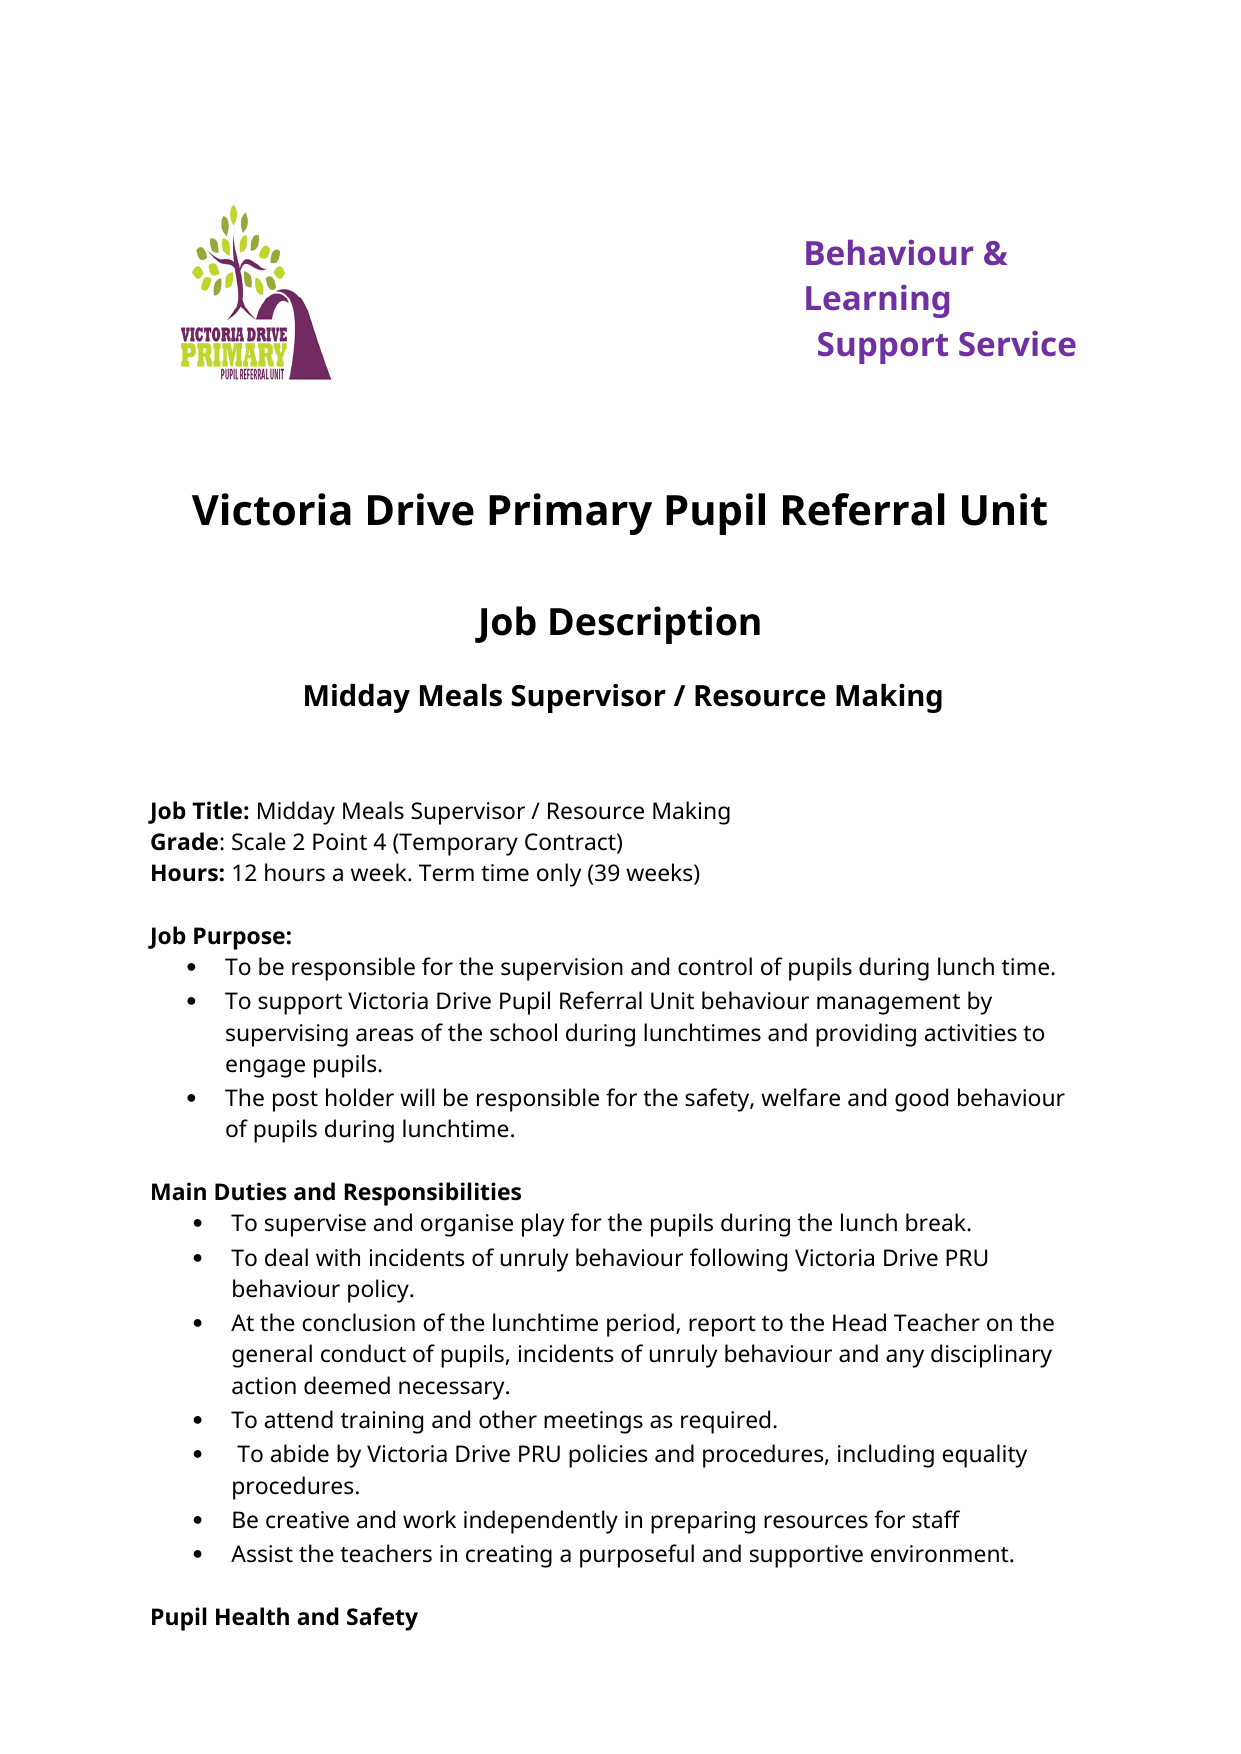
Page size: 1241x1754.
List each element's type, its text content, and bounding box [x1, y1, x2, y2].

text Victoria Drive Primary Pupil Referral Unit [150, 481, 1090, 538]
text Behaviour & Learning [785, 230, 1090, 321]
text Support Service [785, 321, 1090, 366]
text Main Duties and Responsibilities [150, 1176, 1090, 1207]
list To deal with incidents of unruly behaviour following Victoria Drive PRU behaviour policy. [194, 1241, 1090, 1304]
list To be responsible for the supervision and control of pupils during lunch time. [187, 951, 1090, 982]
list The post holder will be responsible for the safety, welfare and good behaviour of pupils during lunchtime. [187, 1082, 1090, 1144]
text Midday Meals Supervisor / Resource Making [150, 675, 1090, 715]
picture [150, 150, 785, 389]
text Job Title: Midday Meals Supervisor / Resource Making [150, 794, 1090, 826]
text Grade: Scale 2 Point 4 (Temporary Contract) [150, 826, 1090, 857]
list To attend training and other meetings as required. [194, 1404, 1090, 1435]
text Hours: 12 hours a week. Term time only (39 weeks) [150, 857, 1090, 888]
list To abide by Victoria Drive PRU policies and procedures, including equality procedures. [194, 1438, 1090, 1501]
text Pupil Health and Safety [150, 1601, 1090, 1632]
list To support Victoria Drive Pupil Referral Unit behaviour management by supervising areas of the school during lunchtimes and providing activities to engage pupils. [187, 985, 1090, 1079]
list At the conclusion of the lunchtime period, report to the Head Teacher on the general conduct of pupils, incidents of unruly behaviour and any disciplinary action deemed necessary. [194, 1307, 1090, 1401]
list Assist the teachers in creating a purposeful and supportive environment. [194, 1538, 1090, 1569]
list To supervise and organise play for the pupils during the lunch break. [194, 1207, 1090, 1238]
text Job Purpose: [150, 919, 1090, 951]
text Job Description [150, 595, 1090, 646]
list Be creative and work independently in preparing resources for staff [194, 1504, 1090, 1535]
